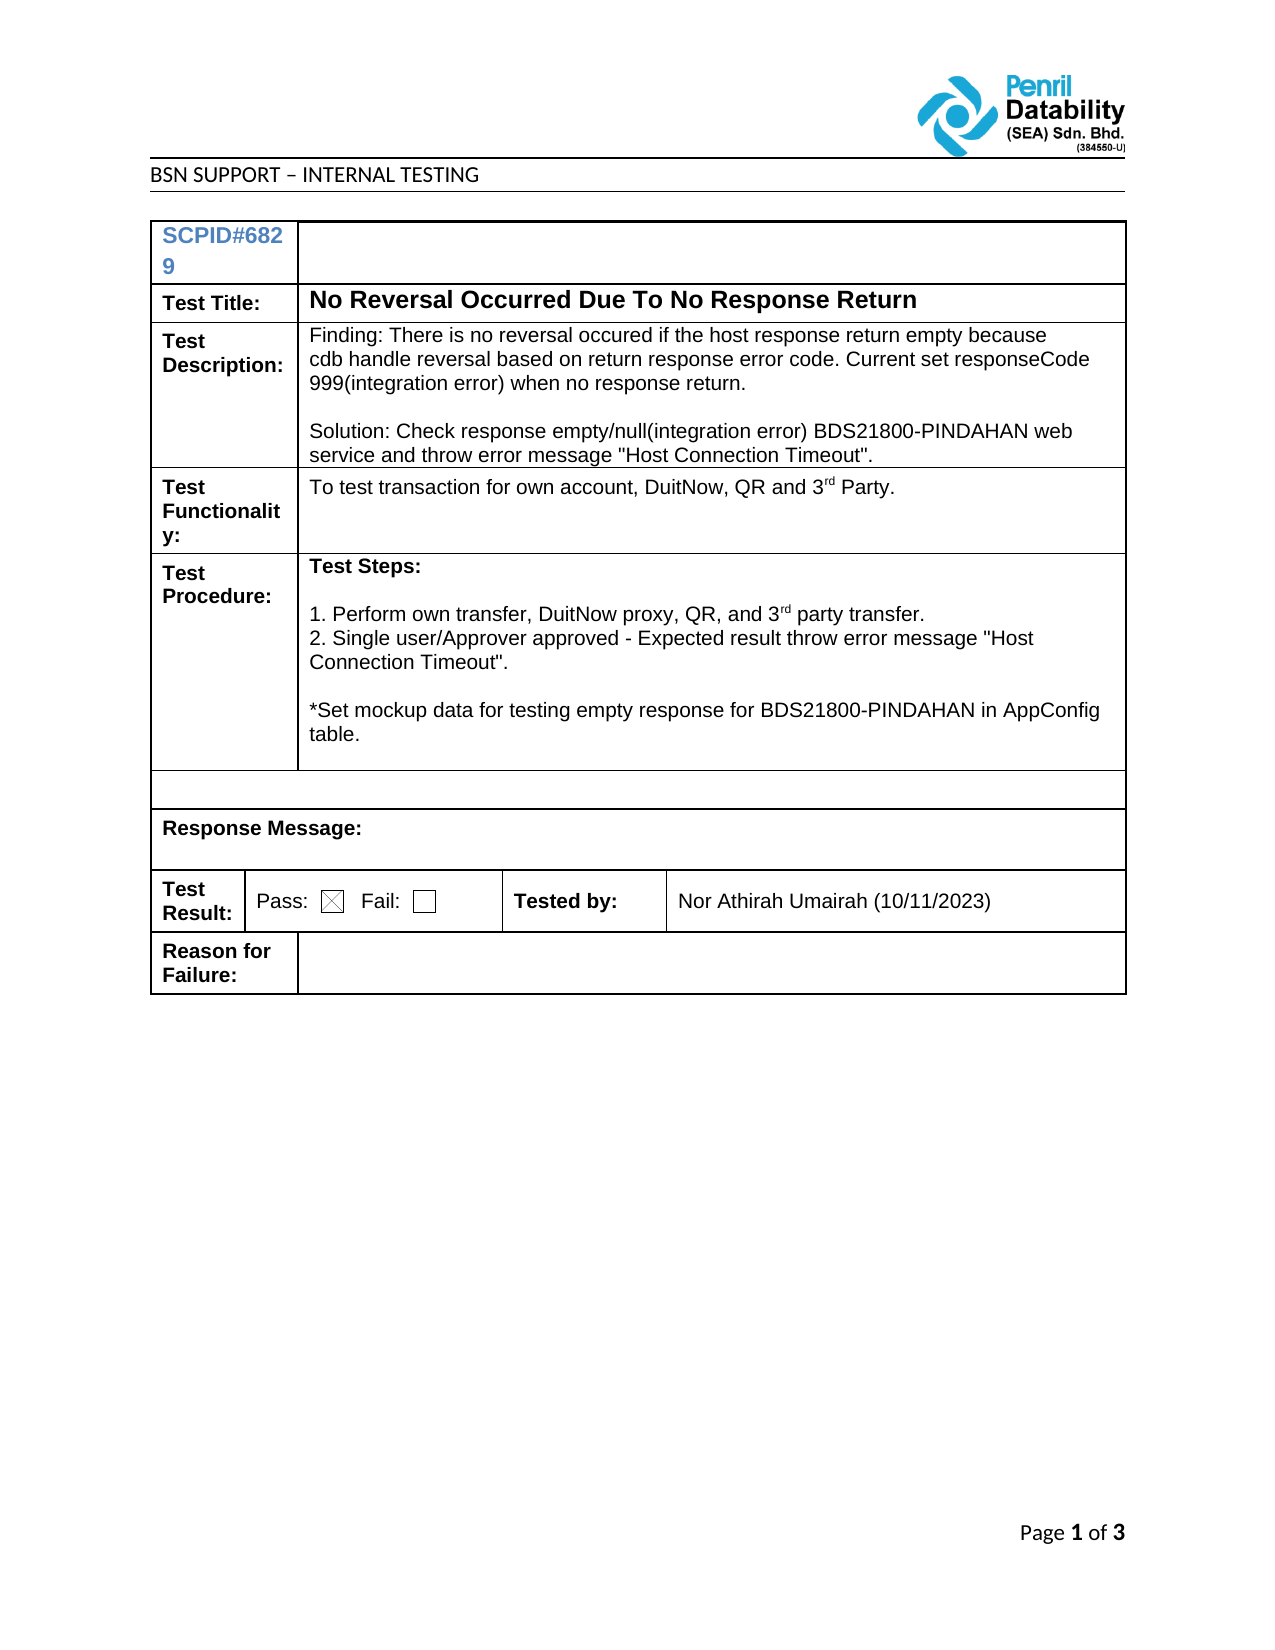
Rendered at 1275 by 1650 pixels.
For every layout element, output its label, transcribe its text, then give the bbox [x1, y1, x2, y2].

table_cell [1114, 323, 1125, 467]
table_header [299, 223, 1125, 283]
table_header SCPID#6829 [152, 222, 297, 283]
table_cell To test transaction for own account, DuitNow, QR and 3rd Party. [299, 468, 1125, 553]
table_cell Nor Athirah Umairah (10/11/2023) [667, 871, 1125, 931]
table_cell No Reversal Occurred Due To No Response Return [299, 285, 1125, 321]
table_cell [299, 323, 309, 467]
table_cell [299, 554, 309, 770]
table_cell Test Title: [152, 285, 297, 321]
table_cell Response Message: [152, 810, 1125, 869]
table_cell Test Result: [152, 871, 244, 931]
table_cell Test Description: [152, 323, 297, 467]
table_cell Pass: Fail: [246, 871, 502, 931]
table_cell Reason for Failure: [152, 933, 297, 993]
picture [917, 75, 1125, 157]
table_cell [299, 933, 1125, 993]
table_cell Test Procedure: [152, 554, 297, 770]
table_cell [152, 771, 1125, 808]
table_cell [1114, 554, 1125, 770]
table_cell Tested by: [503, 871, 666, 931]
table_cell Test Functionality: [152, 468, 297, 553]
